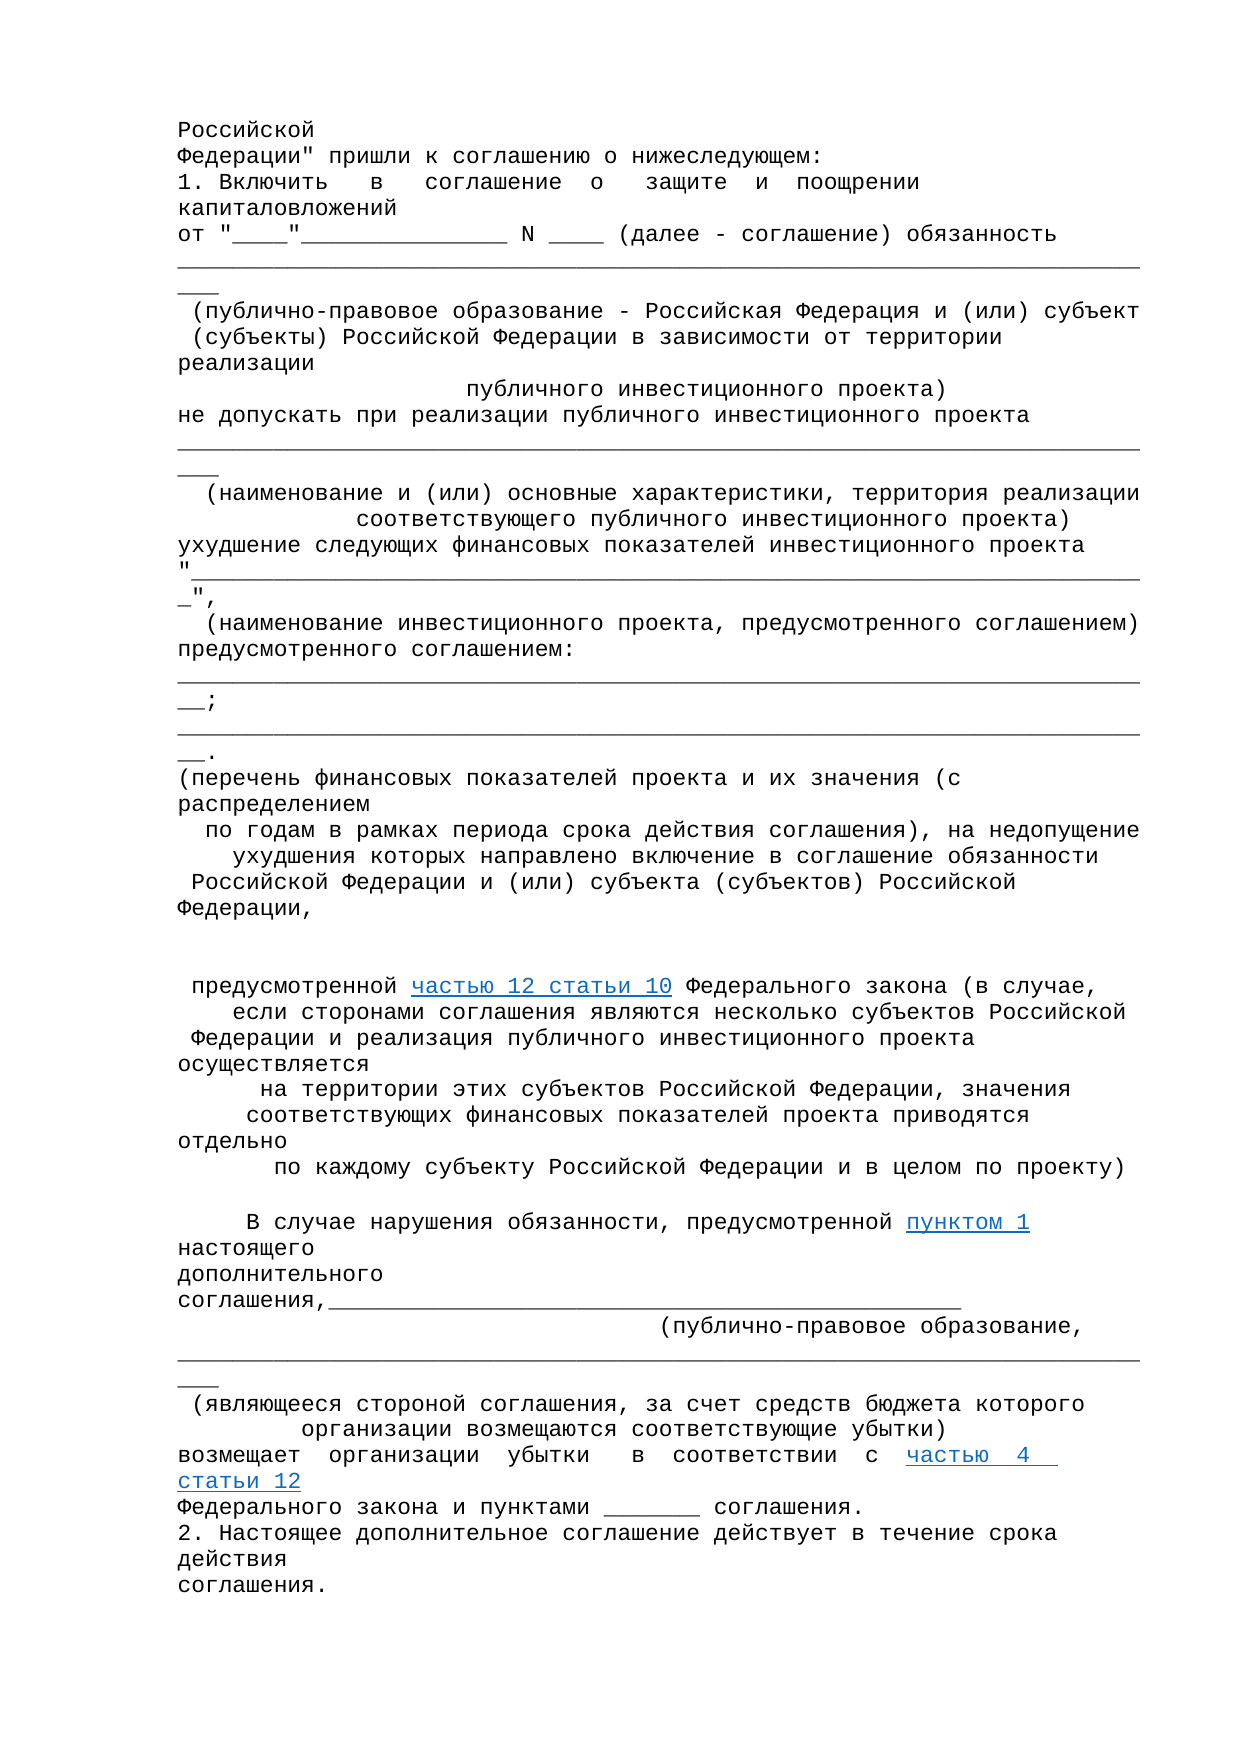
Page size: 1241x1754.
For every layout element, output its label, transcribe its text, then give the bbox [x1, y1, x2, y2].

text "______________________________________________________________________", [177, 559, 1152, 611]
text (перечень финансовых показателей проекта и их значения (с распределением [177, 767, 1152, 818]
text на территории этих субъектов Российской Федерации, значения [177, 1078, 1152, 1104]
text Российской Федерации и (или) субъекта (субъектов) Российской Федерации, [177, 870, 1152, 922]
text (субъекты) Российской Федерации в зависимости от территории реализации [177, 326, 1152, 377]
text Федерации" пришли к соглашению о нижеследующем: [177, 144, 1152, 170]
text _________________________________________________________________________ [177, 248, 1152, 300]
text по каждому субъекту Российской Федерации и в целом по проекту) [177, 1156, 1152, 1182]
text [177, 118, 1152, 144]
text ухудшения которых направлено включение в соглашение обязанности [177, 844, 1152, 870]
text Федерации и реализация публичного инвестиционного проекта осуществляется [177, 1026, 1152, 1078]
text (публично-правовое образование - Российская Федерация и (или) субъект [177, 300, 1152, 326]
text В случае нарушения обязанности, предусмотренной пунктом 1 настоящего [177, 1210, 1152, 1262]
text ухудшение следующих финансовых показателей инвестиционного проекта [177, 533, 1152, 559]
text 1. Включить в соглашение о защите и поощрении капиталовложений [177, 170, 1152, 222]
text соответствующего публичного инвестиционного проекта) [177, 507, 1152, 533]
text возмещает организации убытки в соответствии с частью 4 статьи 12 [177, 1444, 1152, 1496]
text по годам в рамках периода срока действия соглашения), на недопущение [177, 818, 1152, 844]
text от "____"_______________ N ____ (далее - соглашение) обязанность [177, 222, 1152, 248]
text предусмотренной частью 12 статьи 10 Федерального закона (в случае, [177, 974, 1152, 1000]
text не допускать при реализации публичного инвестиционного проекта [177, 403, 1152, 429]
text (наименование инвестиционного проекта, предусмотренного соглашением) [177, 611, 1152, 637]
text _________________________________________________________________________ [177, 429, 1152, 481]
text Федерального закона и пунктами _______ соглашения. [177, 1496, 1152, 1522]
text 2. Настоящее дополнительное соглашение действует в течение срока действия [177, 1522, 1152, 1573]
text соглашения. [177, 1573, 1152, 1599]
text организации возмещаются соответствующие убытки) [177, 1418, 1152, 1444]
text (наименование и (или) основные характеристики, территория реализации [177, 481, 1152, 507]
text публичного инвестиционного проекта) [177, 377, 1152, 403]
text ________________________________________________________________________. [177, 715, 1152, 767]
text соответствующих финансовых показателей проекта приводятся отдельно [177, 1104, 1152, 1156]
text _________________________________________________________________________ [177, 1340, 1152, 1392]
text если сторонами соглашения являются несколько субъектов Российской [177, 1000, 1152, 1026]
text дополнительного соглашения,______________________________________________ [177, 1262, 1152, 1314]
text ________________________________________________________________________; [177, 663, 1152, 715]
text (являющееся стороной соглашения, за счет средств бюджета которого [177, 1392, 1152, 1418]
text предусмотренного соглашением: [177, 637, 1152, 663]
text (публично-правовое образование, [177, 1314, 1152, 1340]
